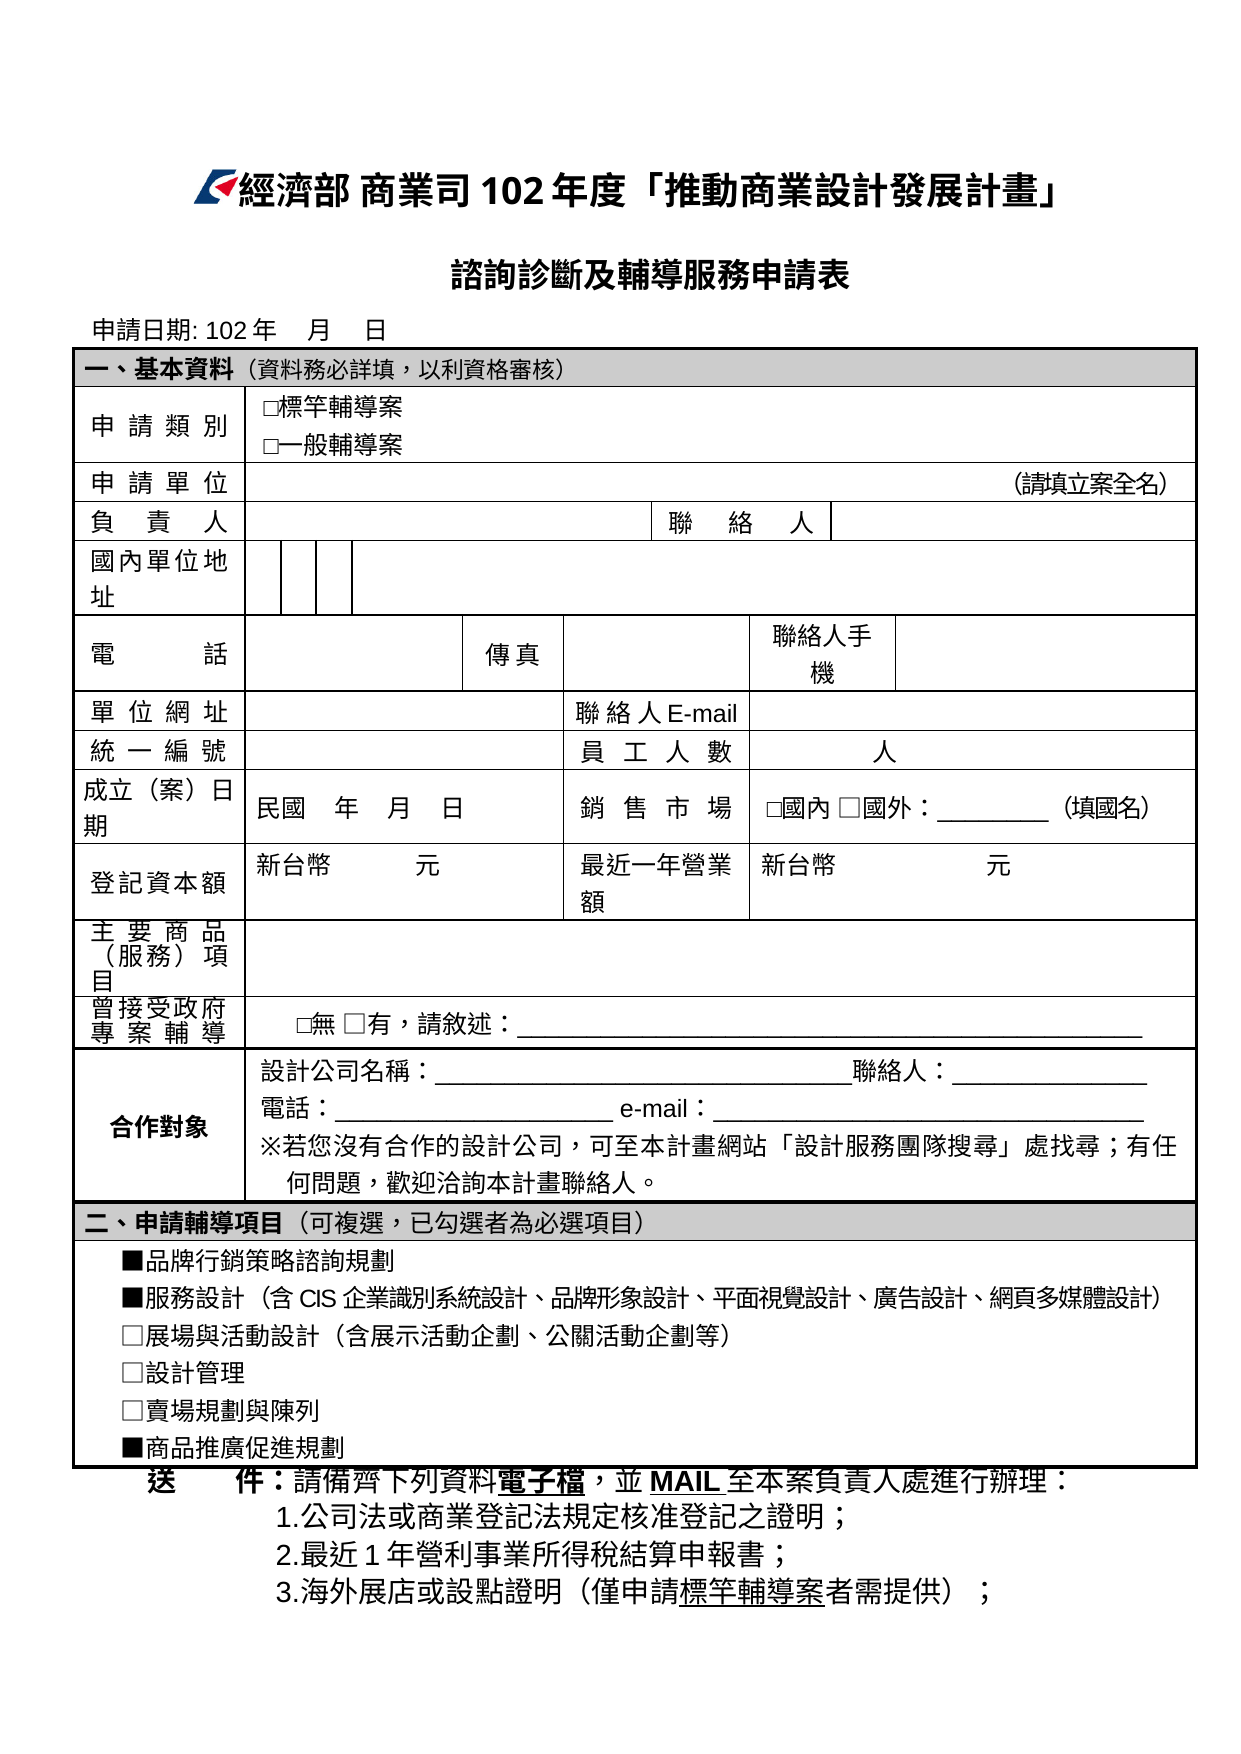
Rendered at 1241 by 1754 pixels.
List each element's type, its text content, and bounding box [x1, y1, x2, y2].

table_cell 主要商品 （服務）項目 [75, 921, 244, 996]
table_cell [564, 616, 749, 690]
table_cell [282, 541, 315, 614]
table_cell 聯 絡 人E-mail [564, 692, 749, 729]
table_cell 負責人 [75, 502, 244, 540]
table_cell [246, 731, 563, 768]
table_cell 曾接受政府 專案輔導 [75, 997, 244, 1047]
table_cell [246, 502, 651, 540]
table_cell 最近一年營業額 [564, 844, 749, 919]
table_cell □無 □有，請敘述：_____________________________________________ [246, 997, 1195, 1047]
table_cell 合作對象 [75, 1050, 244, 1200]
table_cell [896, 616, 1195, 690]
text 經濟部 商業司102年度「推動商業設計發展計畫」 [148, 161, 1122, 236]
table_cell 銷售市場 [564, 770, 749, 843]
picture [193, 169, 239, 204]
table_cell 單位網址 [75, 692, 244, 729]
table_cell [246, 541, 280, 614]
table_cell 聯絡人 [652, 502, 830, 540]
table_cell 員工人數 [564, 731, 749, 768]
text 申請日期: 102年 月 日 [91, 311, 1160, 347]
text 送 件：請備齊下列資料電子檔，並MAIL至本案負責人處進行辦理： [148, 1469, 1173, 1498]
table_cell 二、申請輔導項目（可複選，已勾選者為必選項目） [75, 1204, 1195, 1240]
table_cell 申請單位 [75, 463, 244, 501]
table_cell 國內單位地址 [75, 541, 244, 614]
table_cell 民國 年 月 日 [246, 770, 563, 843]
table_cell 新台幣 元 [246, 844, 563, 919]
text 1.公司法或商業登記法規定核准登記之證明； [275, 1498, 1122, 1535]
table_cell 設計公司名稱：______________________________聯絡人：______________ 電話：____________________ e-mail：_______________________________ ※若您沒有合作的設計公司，可至本計畫網站「設計服務團隊搜尋」處找尋；有任何問題，歡迎洽詢本計畫聯絡人。 [246, 1050, 1195, 1200]
table_cell 聯絡人手機 [750, 616, 895, 690]
table_cell [246, 692, 563, 729]
table_cell 新台幣 元 [750, 844, 1195, 919]
table_cell [246, 921, 1195, 996]
text 3.海外展店或設點證明（僅申請標竿輔導案者需提供）； [275, 1573, 1122, 1610]
table_cell 傳 真 [463, 616, 563, 690]
table_cell 人 [750, 731, 1195, 768]
table_cell ■品牌行銷策略諮詢規劃 ■服務設計（含CIS企業識別系統設計、品牌形象設計、平面視覺設計、廣告設計、網頁多媒體設計） □展場與活動設計（含展示活動企劃、公關活動企劃等） □設計管理 □賣場規劃與陳列 ■商品推廣促進規劃 [75, 1241, 1195, 1465]
table_cell 統一編號 [75, 731, 244, 768]
table_cell □國內 □國外：________（填國名） [750, 770, 1195, 843]
table_cell [832, 502, 1195, 540]
table_cell [246, 616, 462, 690]
table_cell 申請類別 [75, 387, 244, 462]
text 2.最近1年營利事業所得稅結算申報書； [275, 1535, 1122, 1573]
table_cell [317, 541, 351, 614]
text 諮詢診斷及輔導服務申請表 [148, 236, 1122, 311]
table_header 一、基本資料（資料務必詳填，以利資格審核） [75, 350, 1195, 386]
table_cell 登記資本額 [75, 844, 244, 919]
table_cell [353, 541, 1195, 614]
table_cell [750, 692, 1195, 729]
table_cell 電話 [75, 616, 244, 690]
table_cell □標竿輔導案 □一般輔導案 [246, 387, 1195, 462]
table_cell （請填立案全名） [246, 463, 1195, 501]
table_cell 成立（案）日期 [75, 770, 244, 843]
